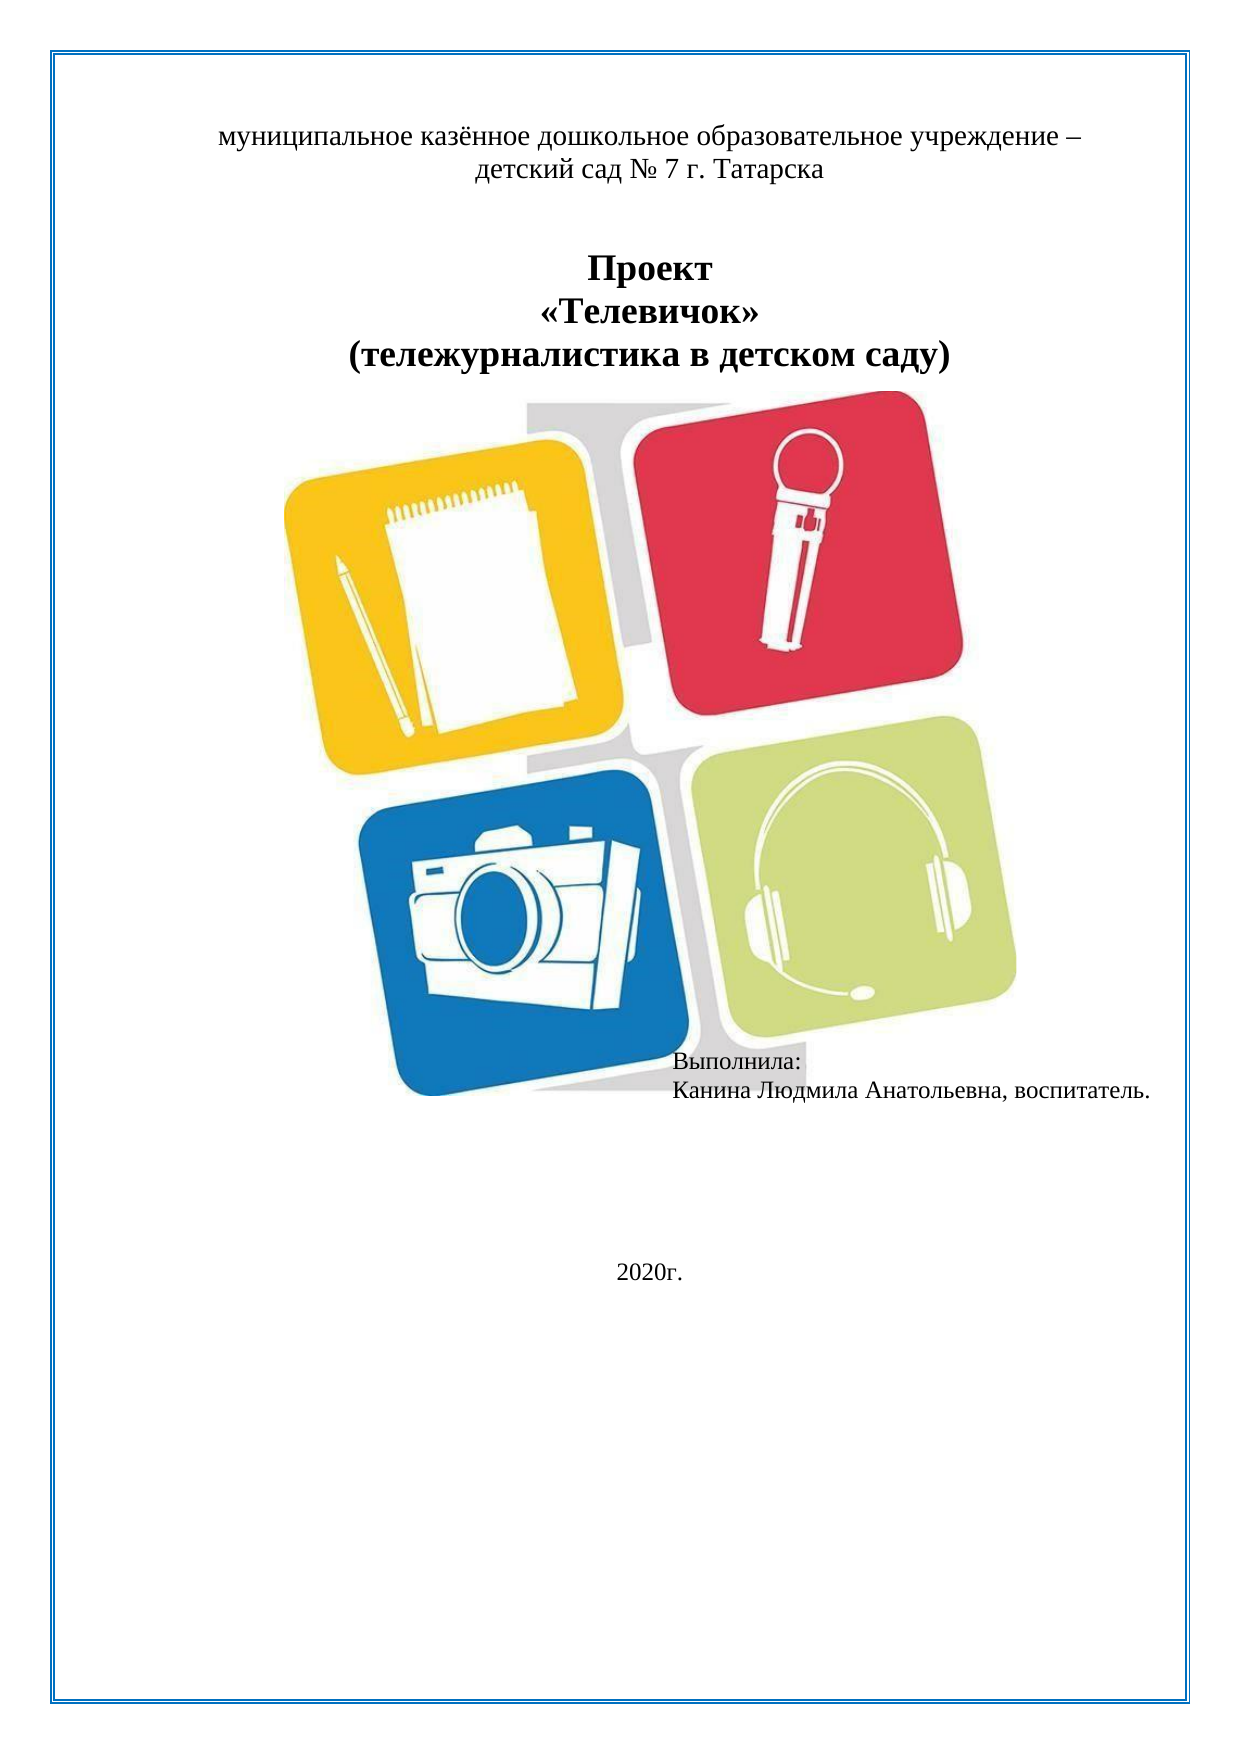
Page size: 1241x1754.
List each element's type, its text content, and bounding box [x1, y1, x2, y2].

text Проект [148, 245, 1152, 288]
text 2020г. [148, 1257, 1152, 1286]
table_header [148, 1046, 661, 1104]
text муниципальное казённое дошкольное образовательное учреждение – [148, 118, 1152, 152]
table_header Выполнила: Канина Людмила Анатольевна, воспитатель. [661, 1046, 1174, 1104]
picture [284, 391, 1017, 1046]
text детский сад № 7 г. Татарска [148, 152, 1152, 185]
text «Телевичок» [148, 288, 1152, 331]
text (тележурналистика в детском саду) [148, 331, 1152, 374]
